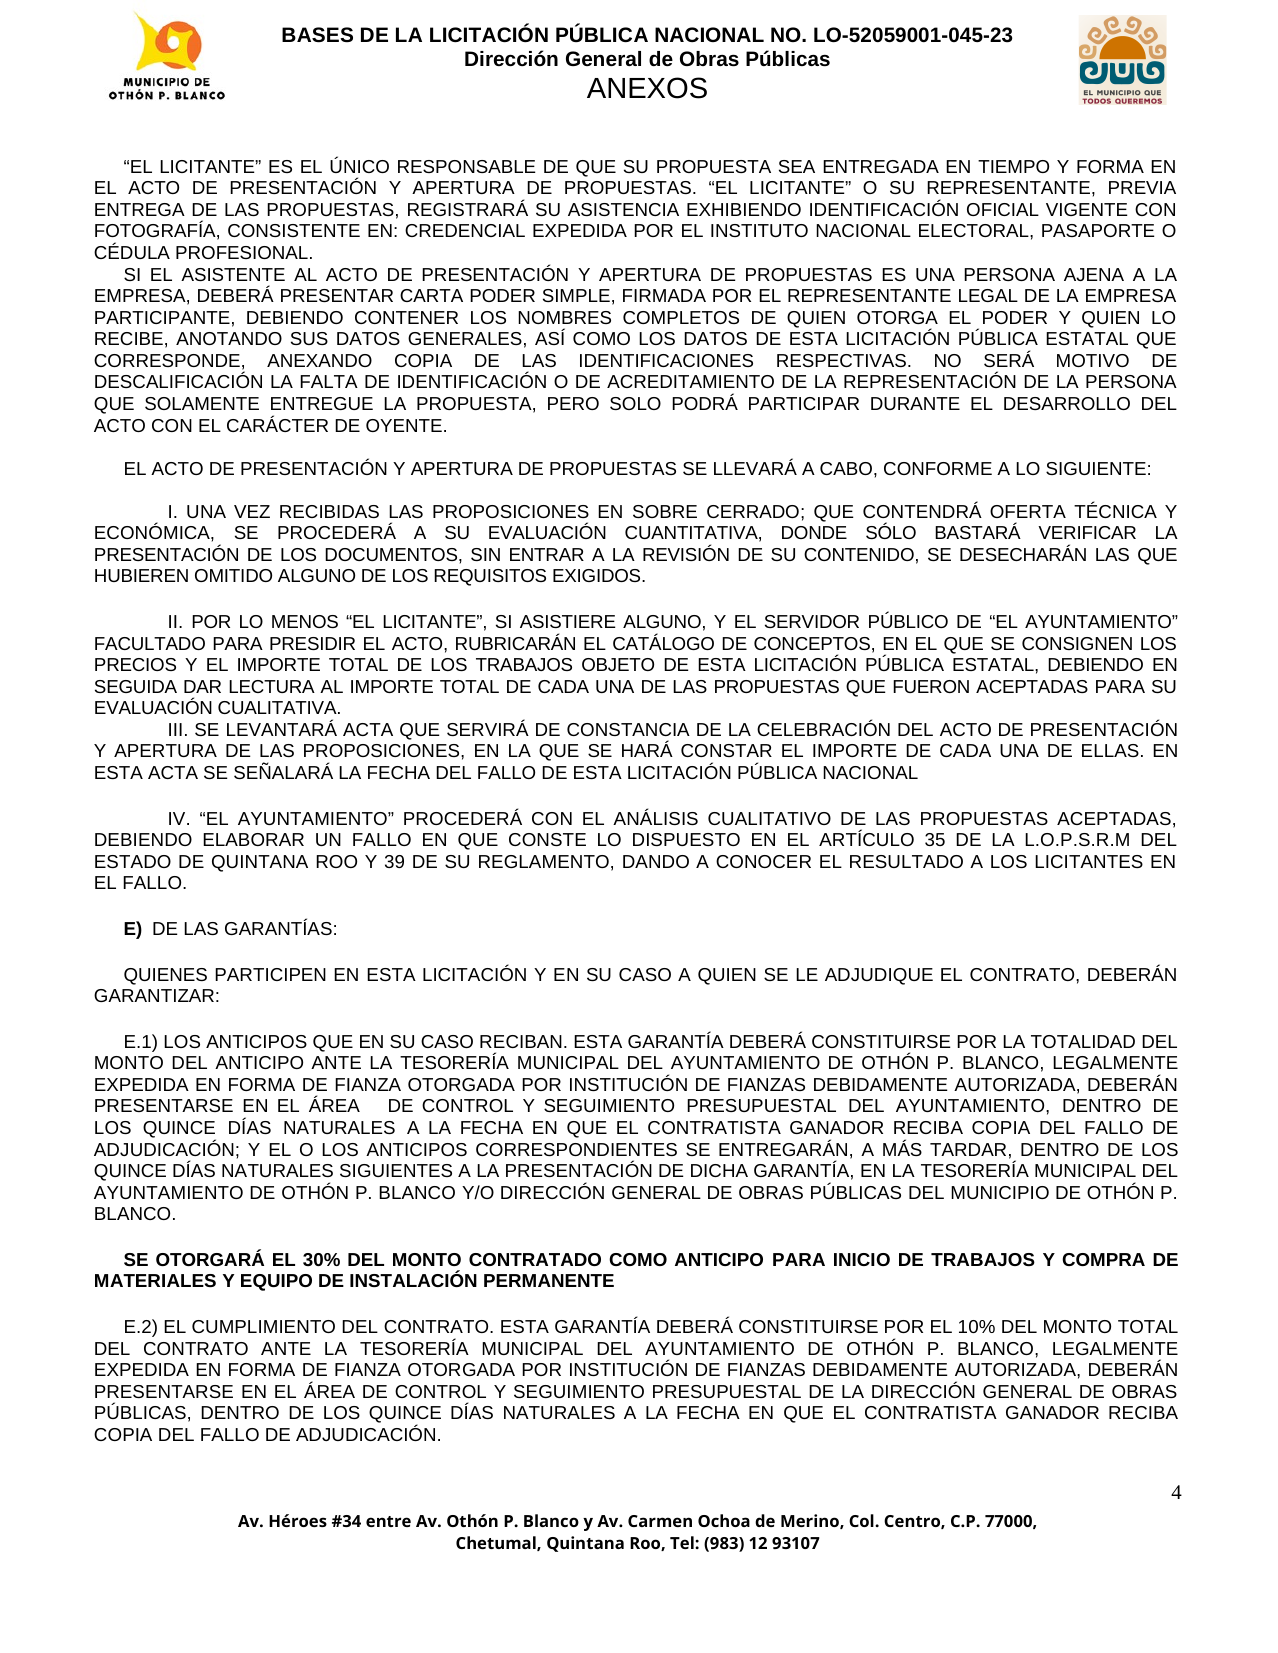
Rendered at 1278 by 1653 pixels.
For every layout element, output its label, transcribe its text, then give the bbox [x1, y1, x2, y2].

text E.2) EL CUMPLIMIENTO DEL CONTRATO. ESTA GARANTÍA DEBERÁ CONSTITUIRSE POR EL 10% DEL MONTO TOTAL DEL CONTRATO ANTE LA TESORERÍA MUNICIPAL DEL AYUNTAMIENTO DE OTHÓN P. BLANCO, LEGALMENTE EXPEDIDA EN FORMA DE FIANZA OTORGADA POR INSTITUCIÓN DE FIANZAS DEBIDAMENTE AUTORIZADA, DEBERÁN PRESENTARSE EN EL ÁREA DE CONTROL Y SEGUIMIENTO PRESUPUESTAL DE LA DIRECCIÓN GENERAL DE OBRAS PÚBLICAS, DENTRO DE LOS QUINCE DÍAS NATURALES A LA FECHA EN QUE EL CONTRATISTA GANADOR RECIBA COPIA DEL FALLO DE ADJUDICACIÓN. [94, 1316, 1178, 1445]
text EL ACTO DE PRESENTACIÓN Y APERTURA DE PROPUESTAS SE LLEVARÁ A CABO, CONFORME A LO SIGUIENTE: [94, 457, 1178, 479]
text SI EL ASISTENTE AL ACTO DE PRESENTACIÓN Y APERTURA DE PROPUESTAS ES UNA PERSONA AJENA A LA EMPRESA, DEBERÁ PRESENTAR CARTA PODER SIMPLE, FIRMADA POR EL REPRESENTANTE LEGAL DE LA EMPRESA PARTICIPANTE, DEBIENDO CONTENER LOS NOMBRES COMPLETOS DE QUIEN OTORGA EL PODER Y QUIEN LO RECIBE, ANOTANDO SUS DATOS GENERALES, ASÍ COMO LOS DATOS DE ESTA LICITACIÓN PÚBLICA ESTATAL QUE CORRESPONDE, ANEXANDO COPIA DE LAS IDENTIFICACIONES RESPECTIVAS. NO SERÁ MOTIVO DE DESCALIFICACIÓN LA FALTA DE IDENTIFICACIÓN O DE ACREDITAMIENTO DE LA REPRESENTACIÓN DE LA PERSONA QUE SOLAMENTE ENTREGUE LA PROPUESTA, PERO SOLO PODRÁ PARTICIPAR DURANTE EL DESARROLLO DEL ACTO CON EL CARÁCTER DE OYENTE. [94, 263, 1178, 436]
text I. UNA VEZ RECIBIDAS LAS PROPOSICIONES EN SOBRE CERRADO; QUE CONTENDRÁ OFERTA TÉCNICA Y ECONÓMICA, SE PROCEDERÁ A SU EVALUACIÓN CUANTITATIVA, DONDE SÓLO BASTARÁ VERIFICAR LA PRESENTACIÓN DE LOS DOCUMENTOS, SIN ENTRAR A LA REVISIÓN DE SU CONTENIDO, SE DESECHARÁN LAS QUE HUBIEREN OMITIDO ALGUNO DE LOS REQUISITOS EXIGIDOS. [94, 501, 1178, 587]
text E) DE LAS GARANTÍAS: [94, 918, 1178, 939]
text “EL LICITANTE” ES EL ÚNICO RESPONSABLE DE QUE SU PROPUESTA SEA ENTREGADA EN TIEMPO Y FORMA EN EL ACTO DE PRESENTACIÓN Y APERTURA DE PROPUESTAS. “EL LICITANTE” O SU REPRESENTANTE, PREVIA ENTREGA DE LAS PROPUESTAS, REGISTRARÁ SU ASISTENCIA EXHIBIENDO IDENTIFICACIÓN OFICIAL VIGENTE CON FOTOGRAFÍA, CONSISTENTE EN: CREDENCIAL EXPEDIDA POR EL INSTITUTO NACIONAL ELECTORAL, PASAPORTE O CÉDULA PROFESIONAL. [94, 156, 1178, 263]
text E.1) LOS ANTICIPOS QUE EN SU CASO RECIBAN. ESTA GARANTÍA DEBERÁ CONSTITUIRSE POR LA TOTALIDAD DEL MONTO DEL ANTICIPO ANTE LA TESORERÍA MUNICIPAL DEL AYUNTAMIENTO DE OTHÓN P. BLANCO, LEGALMENTE EXPEDIDA EN FORMA DE FIANZA OTORGADA POR INSTITUCIÓN DE FIANZAS DEBIDAMENTE AUTORIZADA, DEBERÁN PRESENTARSE EN EL ÁREA DE CONTROL Y SEGUIMIENTO PRESUPUESTAL DEL AYUNTAMIENTO, DENTRO DE LOS QUINCE DÍAS NATURALES A LA FECHA EN QUE EL CONTRATISTA GANADOR RECIBA COPIA DEL FALLO DE ADJUDICACIÓN; Y EL O LOS ANTICIPOS CORRESPONDIENTES SE ENTREGARÁN, A MÁS TARDAR, DENTRO DE LOS QUINCE DÍAS NATURALES SIGUIENTES A LA PRESENTACIÓN DE DICHA GARANTÍA, EN LA TESORERÍA MUNICIPAL DEL AYUNTAMIENTO DE OTHÓN P. BLANCO Y/O DIRECCIÓN GENERAL DE OBRAS PÚBLICAS DEL MUNICIPIO DE OTHÓN P. BLANCO. [94, 1031, 1178, 1225]
picture [104, 0, 237, 114]
picture [1078, 15, 1167, 105]
text SE OTORGARÁ EL 30% DEL MONTO CONTRATADO COMO ANTICIPO PARA INICIO DE TRABAJOS Y COMPRA DE MATERIALES Y EQUIPO DE INSTALACIÓN PERMANENTE [94, 1249, 1178, 1292]
text II. POR LO MENOS “EL LICITANTE”, SI ASISTIERE ALGUNO, Y EL SERVIDOR PÚBLICO DE “EL AYUNTAMIENTO” FACULTADO PARA PRESIDIR EL ACTO, RUBRICARÁN EL CATÁLOGO DE CONCEPTOS, EN EL QUE SE CONSIGNEN LOS PRECIOS Y EL IMPORTE TOTAL DE LOS TRABAJOS OBJETO DE ESTA LICITACIÓN PÚBLICA ESTATAL, DEBIENDO EN SEGUIDA DAR LECTURA AL IMPORTE TOTAL DE CADA UNA DE LAS PROPUESTAS QUE FUERON ACEPTADAS PARA SU EVALUACIÓN CUALITATIVA. [94, 611, 1178, 719]
text QUIENES PARTICIPEN EN ESTA LICITACIÓN Y EN SU CASO A QUIEN SE LE ADJUDIQUE EL CONTRATO, DEBERÁN GARANTIZAR: [94, 963, 1178, 1007]
text III. SE LEVANTARÁ ACTA QUE SERVIRÁ DE CONSTANCIA DE LA CELEBRACIÓN DEL ACTO DE PRESENTACIÓN Y APERTURA DE LAS PROPOSICIONES, EN LA QUE SE HARÁ CONSTAR EL IMPORTE DE CADA UNA DE ELLAS. EN ESTA ACTA SE SEÑALARÁ LA FECHA DEL FALLO DE ESTA LICITACIÓN PÚBLICA NACIONAL [94, 719, 1178, 783]
text IV. “EL AYUNTAMIENTO” PROCEDERÁ CON EL ANÁLISIS CUALITATIVO DE LAS PROPUESTAS ACEPTADAS, DEBIENDO ELABORAR UN FALLO EN QUE CONSTE LO DISPUESTO EN EL ARTÍCULO 35 DE LA L.O.P.S.R.M DEL ESTADO DE QUINTANA ROO Y 39 DE SU REGLAMENTO, DANDO A CONOCER EL RESULTADO A LOS LICITANTES EN EL FALLO. [94, 807, 1178, 894]
